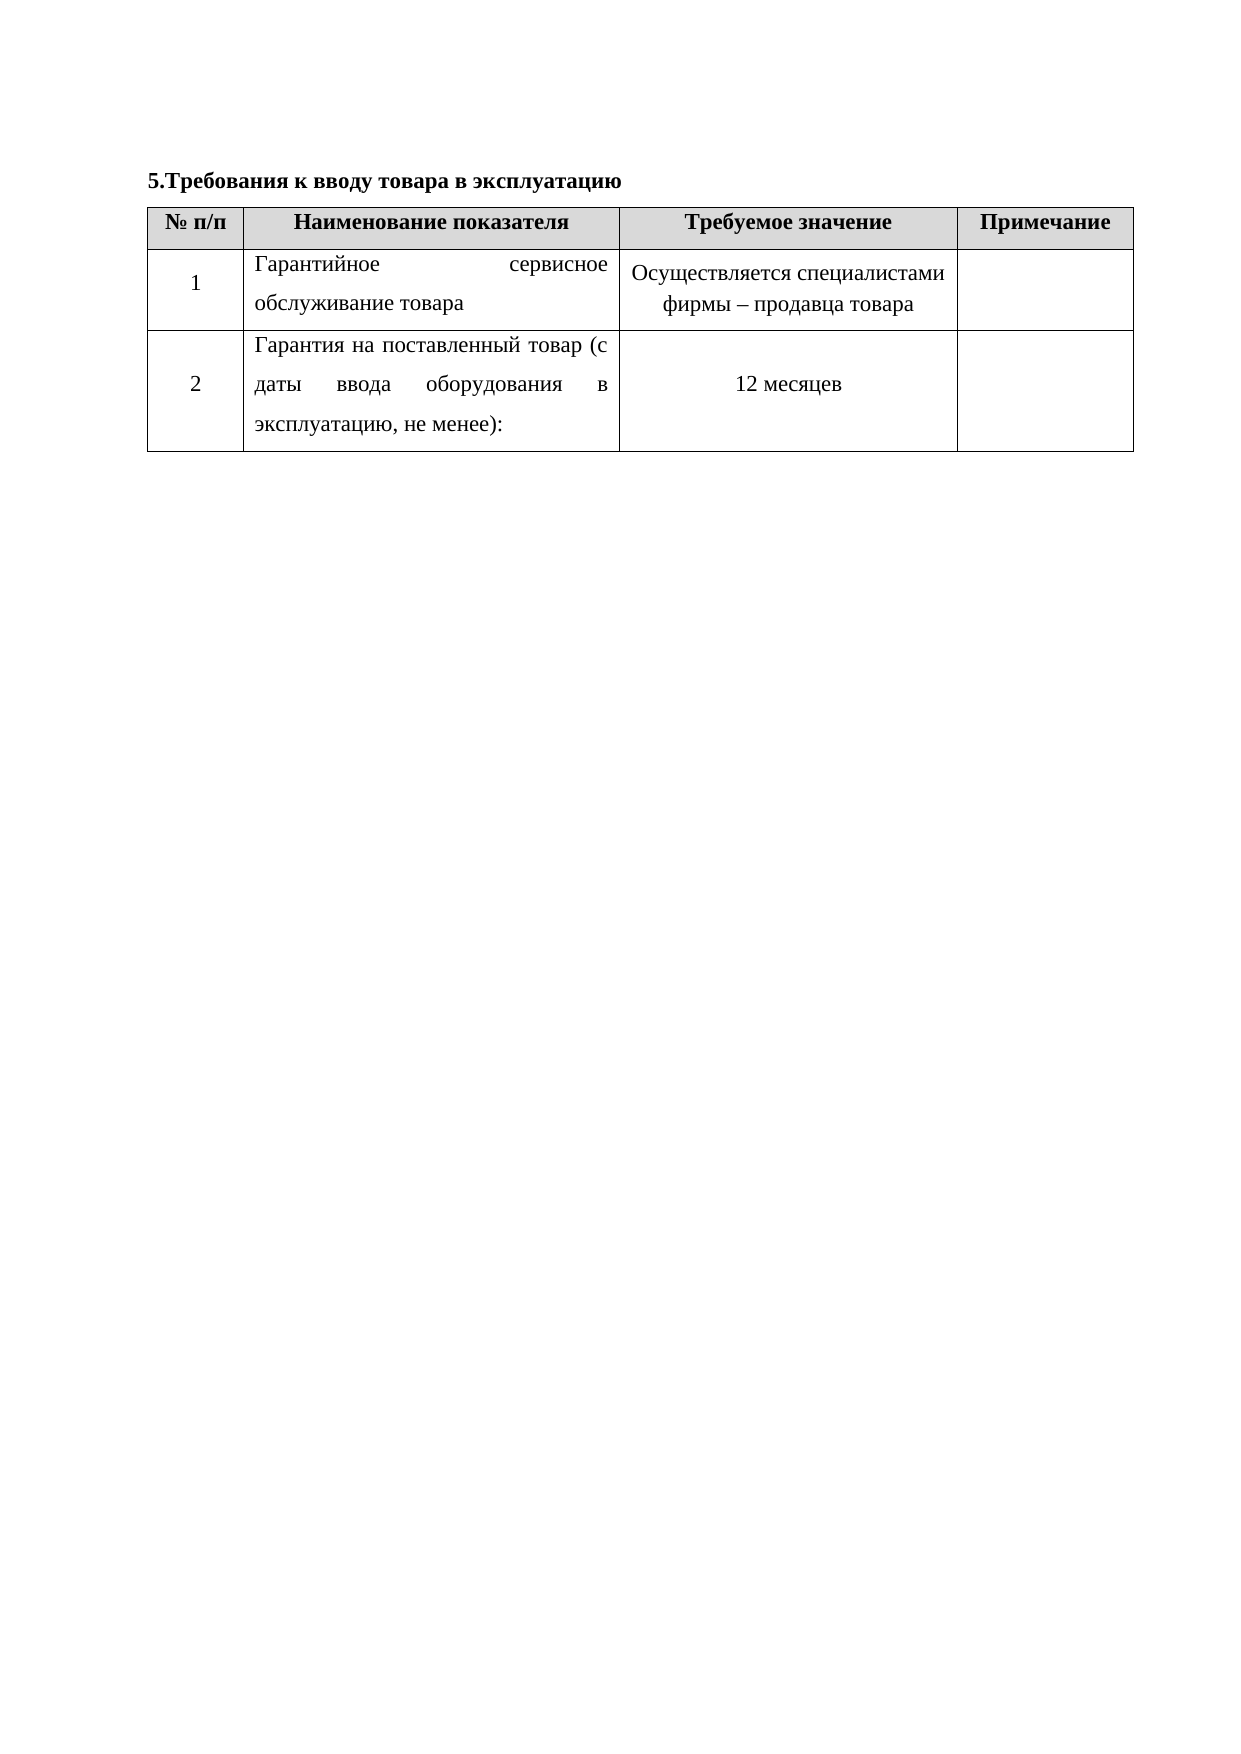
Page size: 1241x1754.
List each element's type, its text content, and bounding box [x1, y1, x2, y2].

table_cell [958, 250, 1133, 330]
table_cell 2 [148, 331, 243, 451]
text 5.Требования к вводу товара в эксплуатацию [148, 168, 1122, 194]
table_cell 12 месяцев [620, 331, 957, 451]
table_header Наименование показателя [244, 208, 619, 249]
table_cell Гарантия на поставленный товар (с даты ввода оборудования в эксплуатацию, не менее): [244, 331, 619, 451]
table_cell Осуществляется специалистами фирмы – продавца товара [620, 250, 957, 330]
table_header № п/п [148, 208, 243, 249]
table_cell [958, 331, 1133, 451]
table_header Примечание [958, 208, 1133, 249]
table_cell 1 [148, 250, 243, 330]
table_cell Гарантийное сервисное обслуживание товара [244, 250, 619, 330]
table_header Требуемое значение [620, 208, 957, 249]
